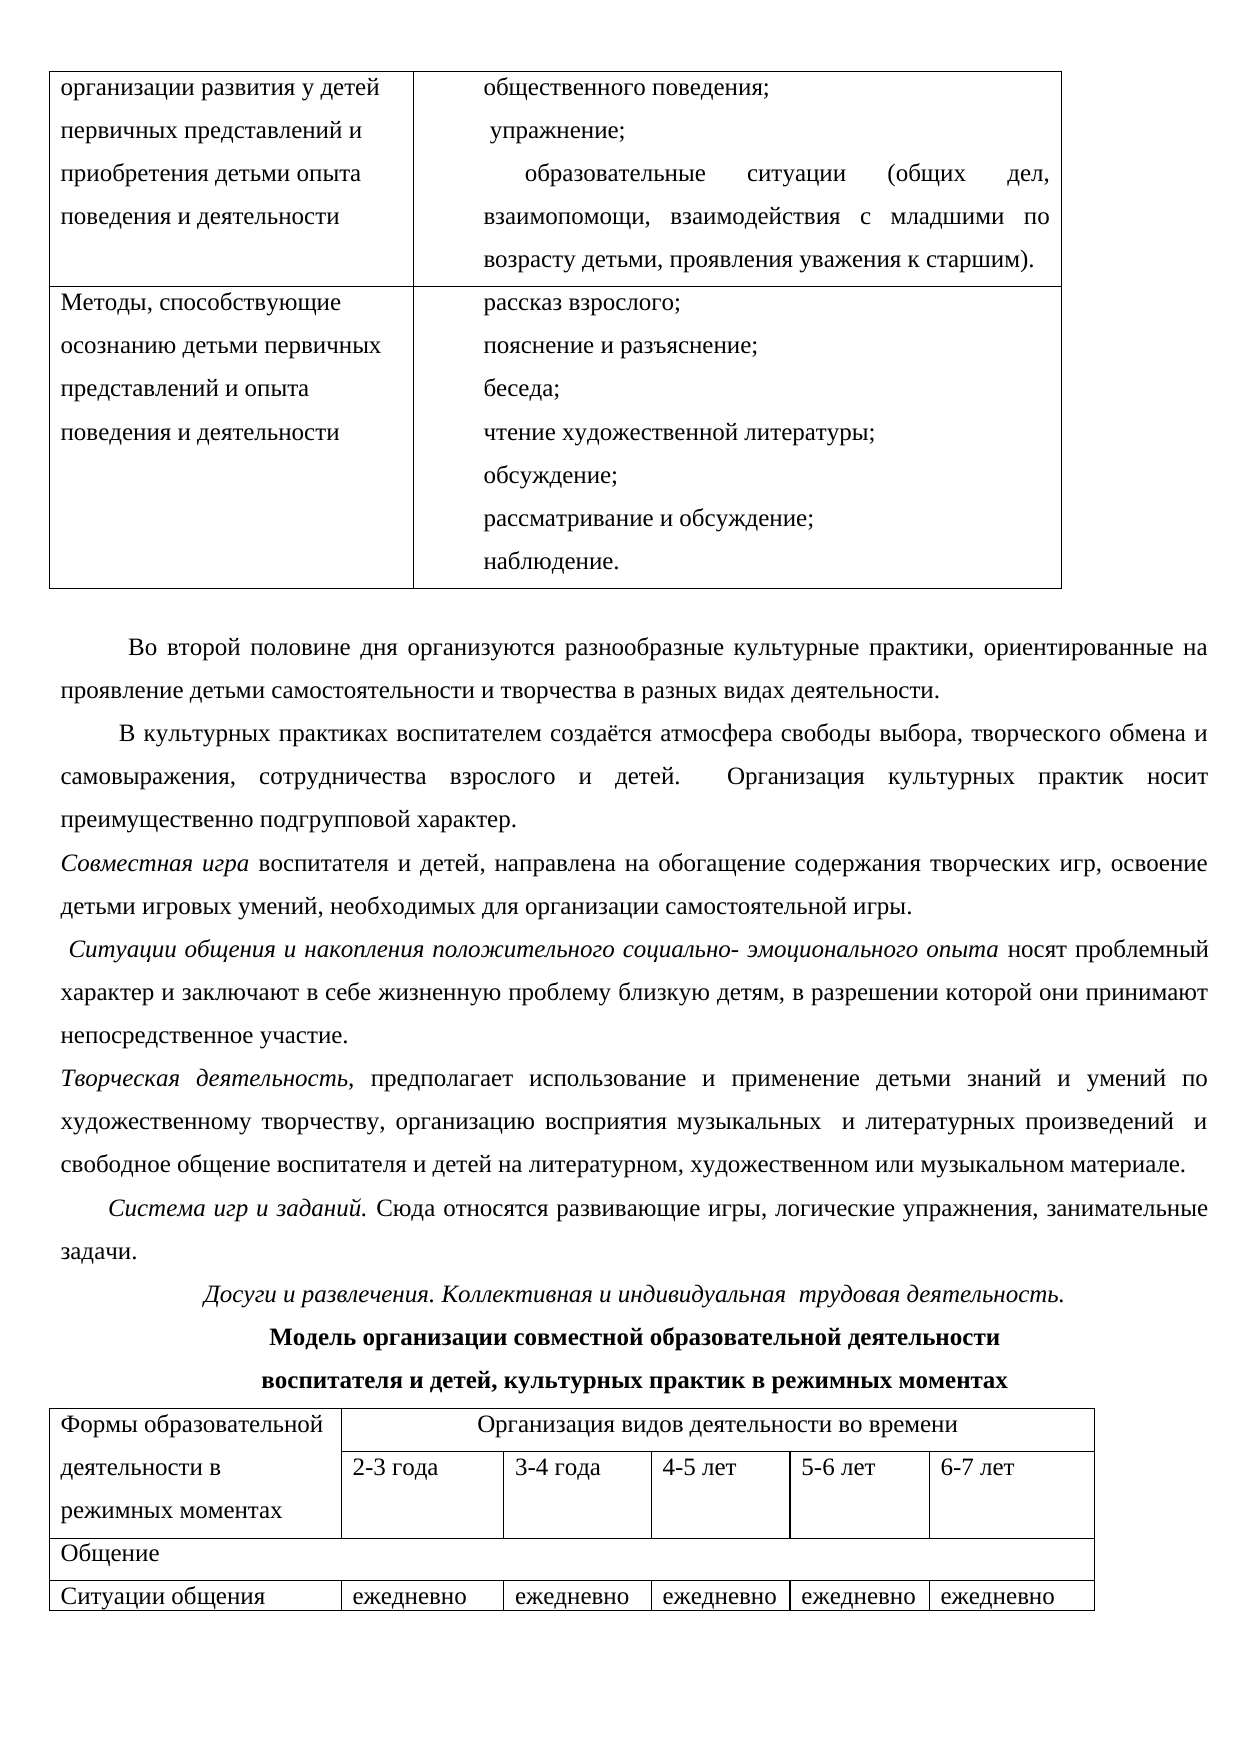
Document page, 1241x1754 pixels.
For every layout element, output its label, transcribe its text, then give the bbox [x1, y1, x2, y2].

text В культурных практиках воспитателем создаётся атмосфера свободы выбора, творческого обмена и самовыражения, сотрудничества взрослого и детей. Организация культурных практик носит преимущественно подгрупповой характер. [60, 718, 1209, 833]
table_cell 4-5 лет [652, 1452, 789, 1537]
text Досуги и развлечения. Коллективная и индивидуальная трудовая деятельность. [60, 1279, 1209, 1308]
table_header Формы образовательной деятельности в режимных моментах [50, 1409, 341, 1537]
table_cell 6-7 лет [930, 1452, 1094, 1537]
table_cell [50, 1581, 341, 1610]
text Модель организации совместной образовательной деятельности [60, 1322, 1209, 1351]
table_cell ежедневно [652, 1581, 789, 1610]
table_cell ежедневно [342, 1581, 503, 1610]
table_cell 5-6 лет [791, 1452, 929, 1537]
table_cell ежедневно [791, 1581, 929, 1610]
table_cell ежедневно [504, 1581, 651, 1610]
table_cell 2-3 года [342, 1452, 503, 1537]
table_cell Общение [50, 1539, 1094, 1580]
text Совместная игра воспитателя и детей, направлена на обогащение содержания творческих игр, освоение детьми игровых умений, необходимых для организации самостоятельной игры. [60, 848, 1209, 919]
text Творческая деятельность, предполагает использование и применение детьми знаний и умений по художественному творчеству, организацию восприятия музыкальных и литературных произведений и свободное общение воспитателя и детей на литературном, художественном или музыкальном материале. [60, 1063, 1209, 1178]
text Во второй половине дня организуются разнообразные культурные практики, ориентированные на проявление детьми самостоятельности и творчества в разных видах деятельности. [60, 632, 1209, 704]
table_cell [414, 72, 1061, 286]
table_cell 3-4 года [504, 1452, 651, 1537]
text Система игр и заданий. Сюда относятся развивающие игры, логические упражнения, занимательные задачи. [60, 1193, 1209, 1264]
table_cell Методы, способствующие осознанию детьми первичных представлений и опыта поведения и деятельности [50, 287, 413, 588]
text Ситуации общения и накопления положительного социально- эмоционального опыта носят проблемный характер и заключают в себе жизненную проблему близкую детям, в разрешении которой они принимают непосредственное участие. [60, 934, 1209, 1049]
table_header Организация видов деятельности во времени [342, 1409, 1094, 1451]
table_cell рассказ взрослого; пояснение и разъяснение; беседа; чтение художественной литературы; обсуждение; рассматривание и обсуждение; наблюдение. [414, 287, 1061, 588]
text воспитателя и детей, культурных практик в режимных моментах [60, 1365, 1209, 1394]
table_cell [50, 72, 413, 286]
table_cell ежедневно [930, 1581, 1094, 1610]
